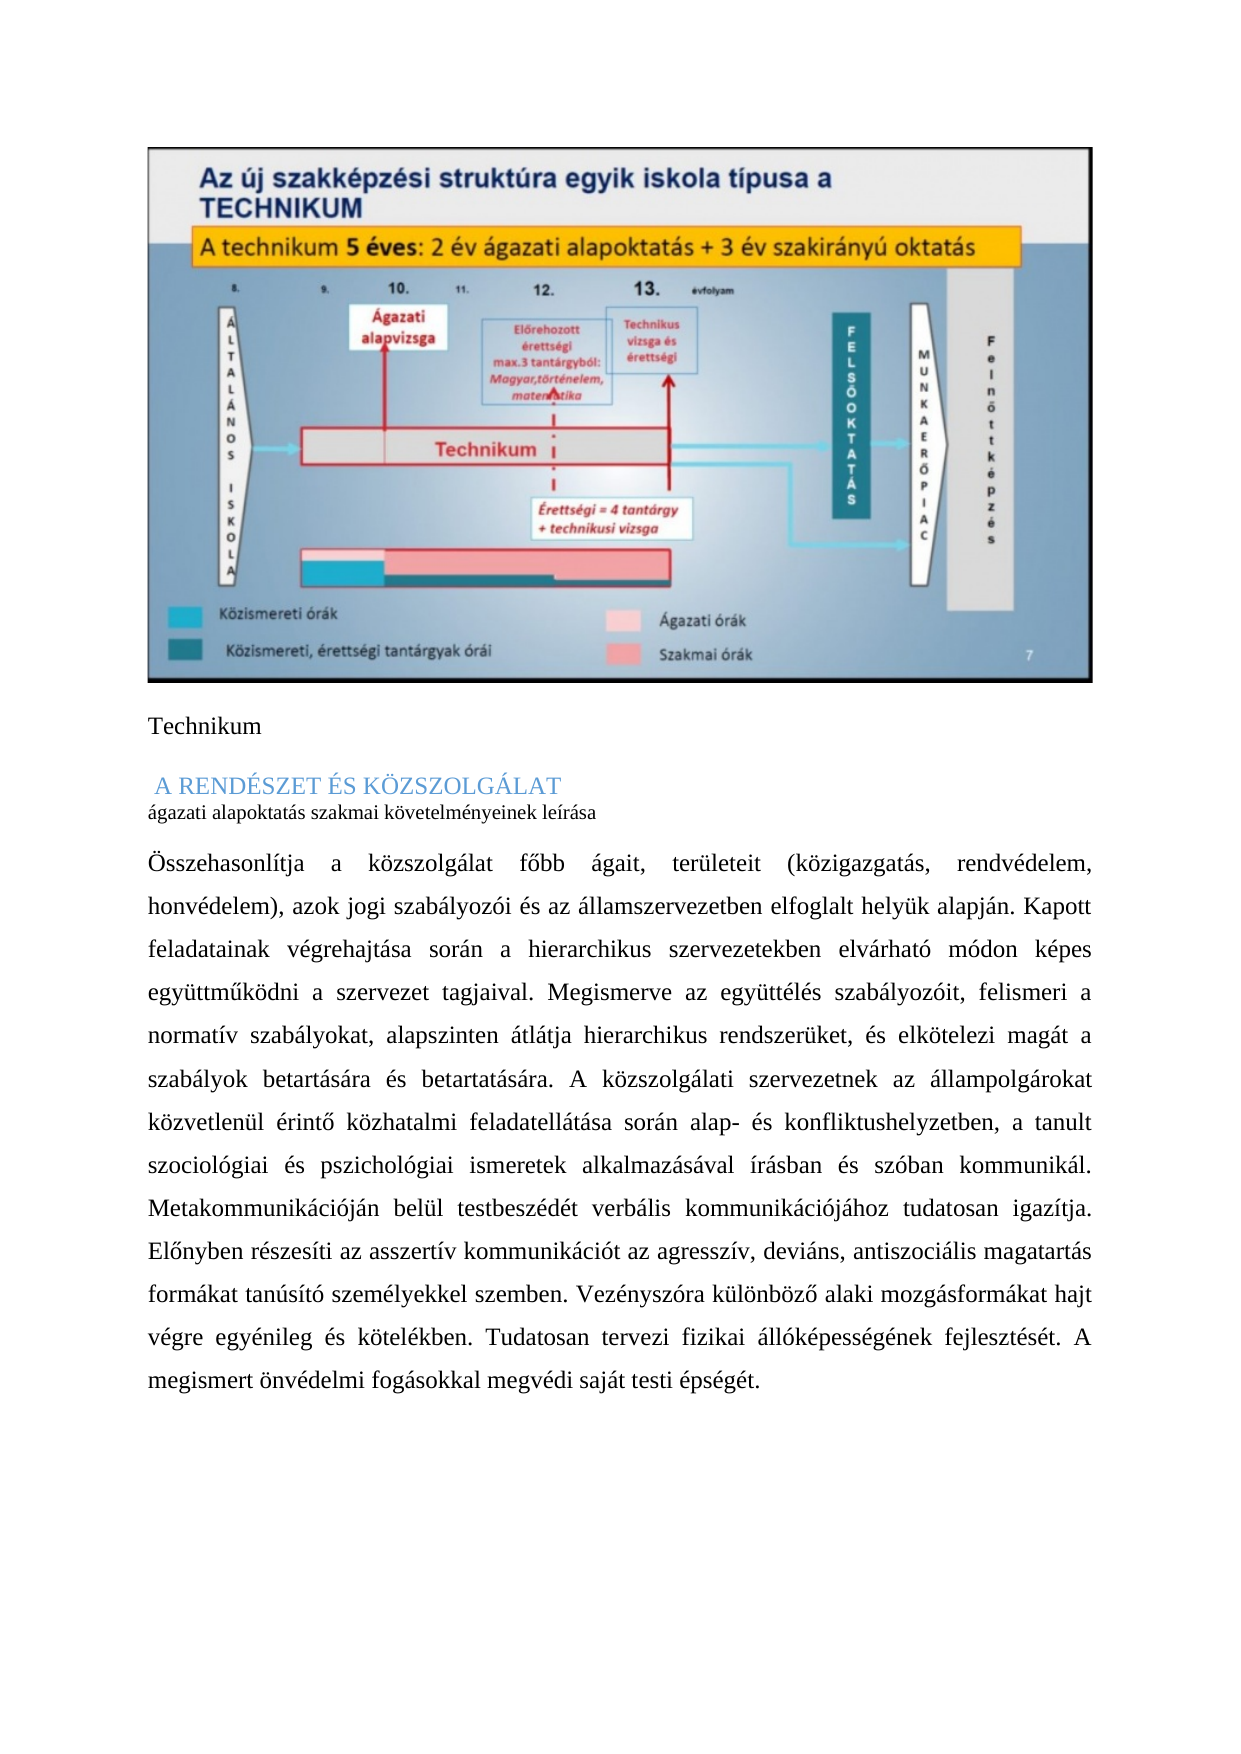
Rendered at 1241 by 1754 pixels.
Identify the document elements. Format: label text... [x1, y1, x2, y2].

text Összehasonlítja a közszolgálat főbb ágait, területeit (közigazgatás, rendvédelem, honvédelem), azok jogi szabályozói és az államszervezetben elfoglalt helyük alapján. Kapott feladatainak végrehajtása során a hierarchikus szervezetekben elvárható módon képes együttműködni a szervezet tagjaival. Megismerve az együttélés szabályozóit, felismeri a normatív szabályokat, alapszinten átlátja hierarchikus rendszerüket, és elkötelezi magát a szabályok betartására és betartatására. A közszolgálati szervezetnek az állampolgárokat közvetlenül érintő közhatalmi feladatellátása során alap- és konfliktushelyzetben, a tanult szociológiai és pszichológiai ismeretek alkalmazásával írásban és szóban kommunikál. Metakommunikációján belül testbeszédét verbális kommunikációjához tudatosan igazítja. Előnyben részesíti az asszertív kommunikációt az agresszív, deviáns, antiszociális magatartás formákat tanúsító személyekkel szemben. Vezényszóra különböző alaki mozgásformákat hajt végre egyénileg és kötelékben. Tudatosan tervezi fizikai állóképességének fejlesztését. A megismert önvédelmi fogásokkal megvédi saját testi épségét. [148, 848, 1093, 1394]
text A Rendészet és közszolgálat [148, 771, 1093, 800]
picture [147, 147, 1093, 683]
text ágazati alapoktatás szakmai követelményeinek leírása [148, 800, 1093, 848]
text Technikum [148, 711, 1093, 740]
